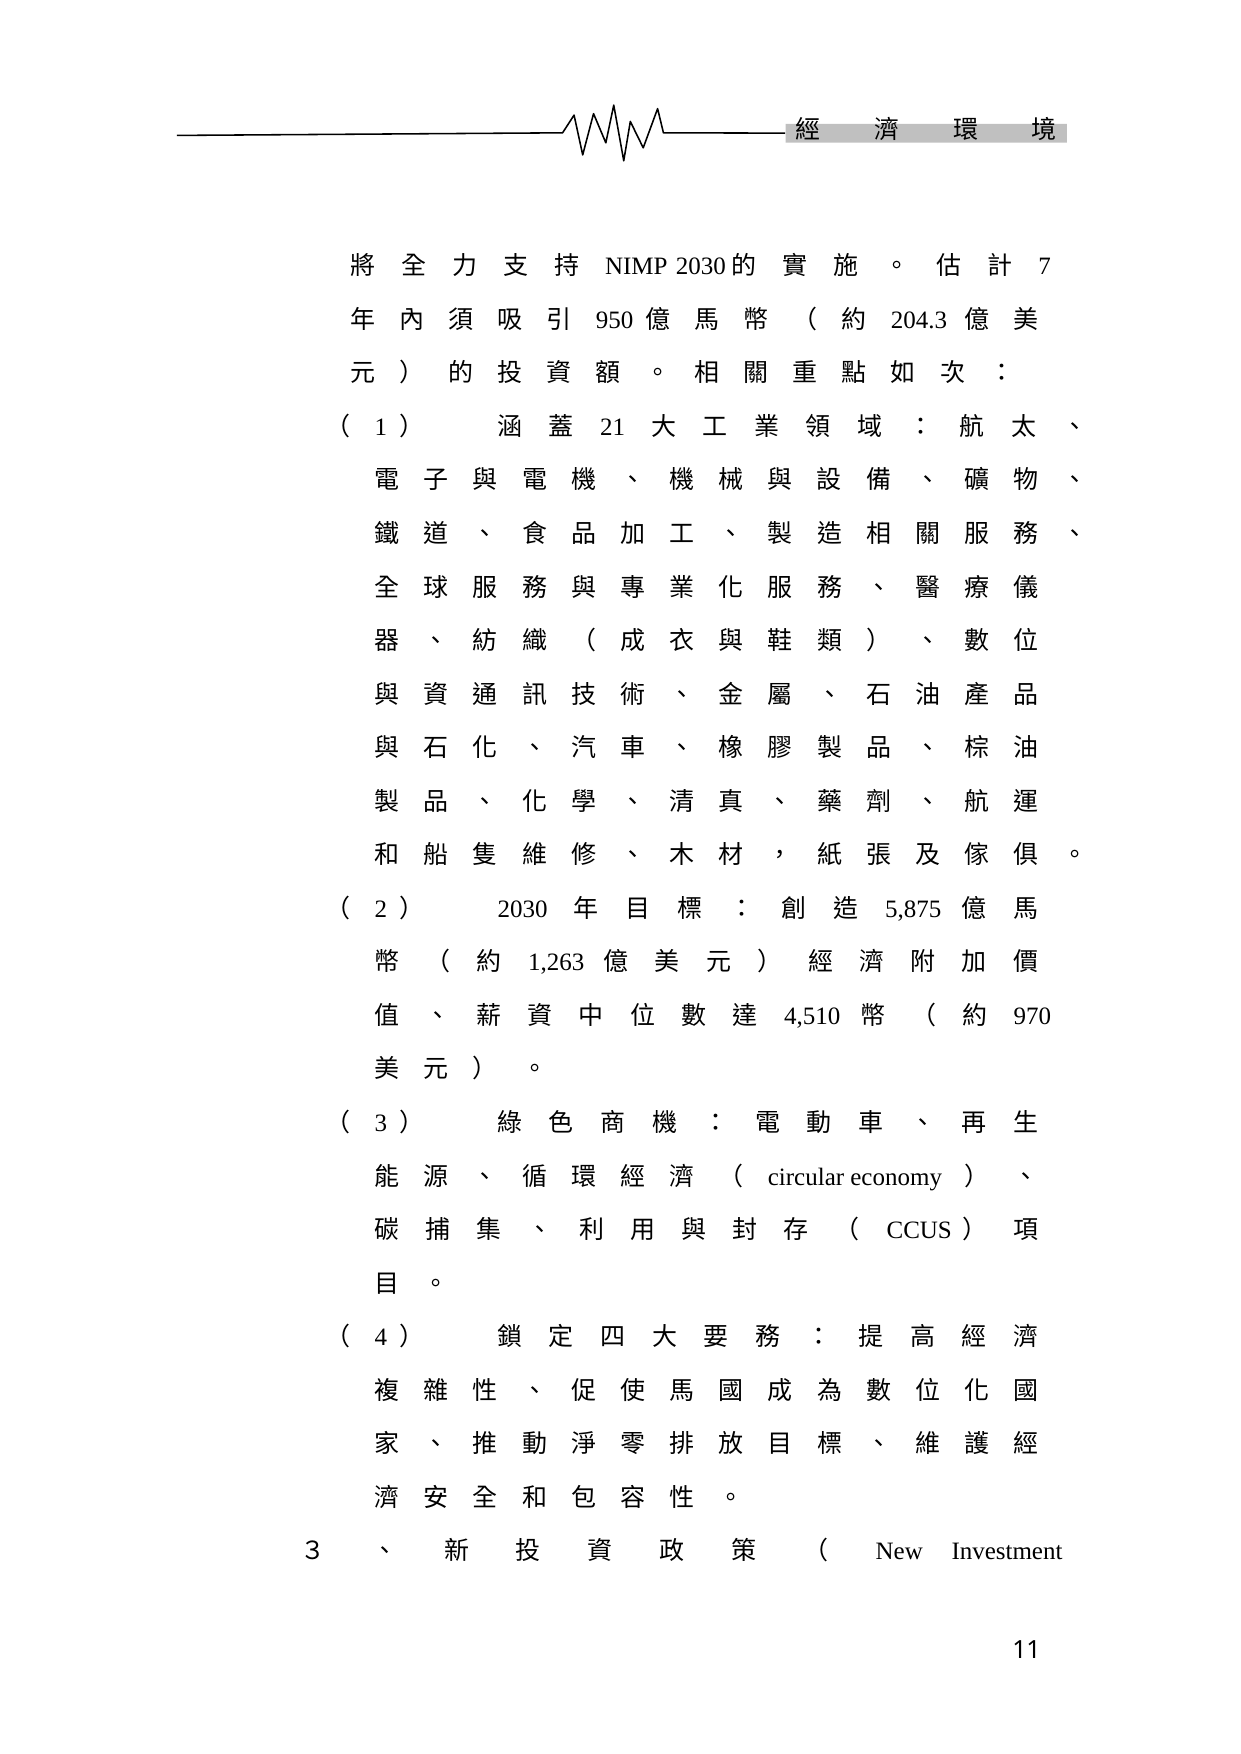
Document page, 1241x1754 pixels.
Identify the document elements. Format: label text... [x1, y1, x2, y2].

text （3） 綠色商機：電動車、再生能源、循環經濟（circular economy）、碳捕集、利用與封存（CCUS）項目。 [301, 1094, 1063, 1308]
text （1） 涵蓋21大工業領域：航太、電子與電機、機械與設備、礦物、鐵道、食品加工、製造相關服務、全球服務與專業化服務、醫療儀器、紡織（成衣與鞋類）、數位與資通訊技術、金屬、石油產品與石化、汽車、橡膠製品、棕油製品、化學、清真、藥劑、航運和船隻維修、木材，紙張及傢俱。 [301, 398, 1063, 880]
text （2） 2030年目標：創造5,875億馬幣（約1,263億美元）經濟附加價值、薪資中位數達4,510幣（約970美元）。 [301, 880, 1063, 1094]
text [325, 237, 1063, 398]
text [276, 1522, 1063, 1576]
text （4） 鎖定四大要務：提高經濟複雜性、促使馬國成為數位化國家、推動淨零排放目標、維護經濟安全和包容性。 [301, 1308, 1063, 1522]
